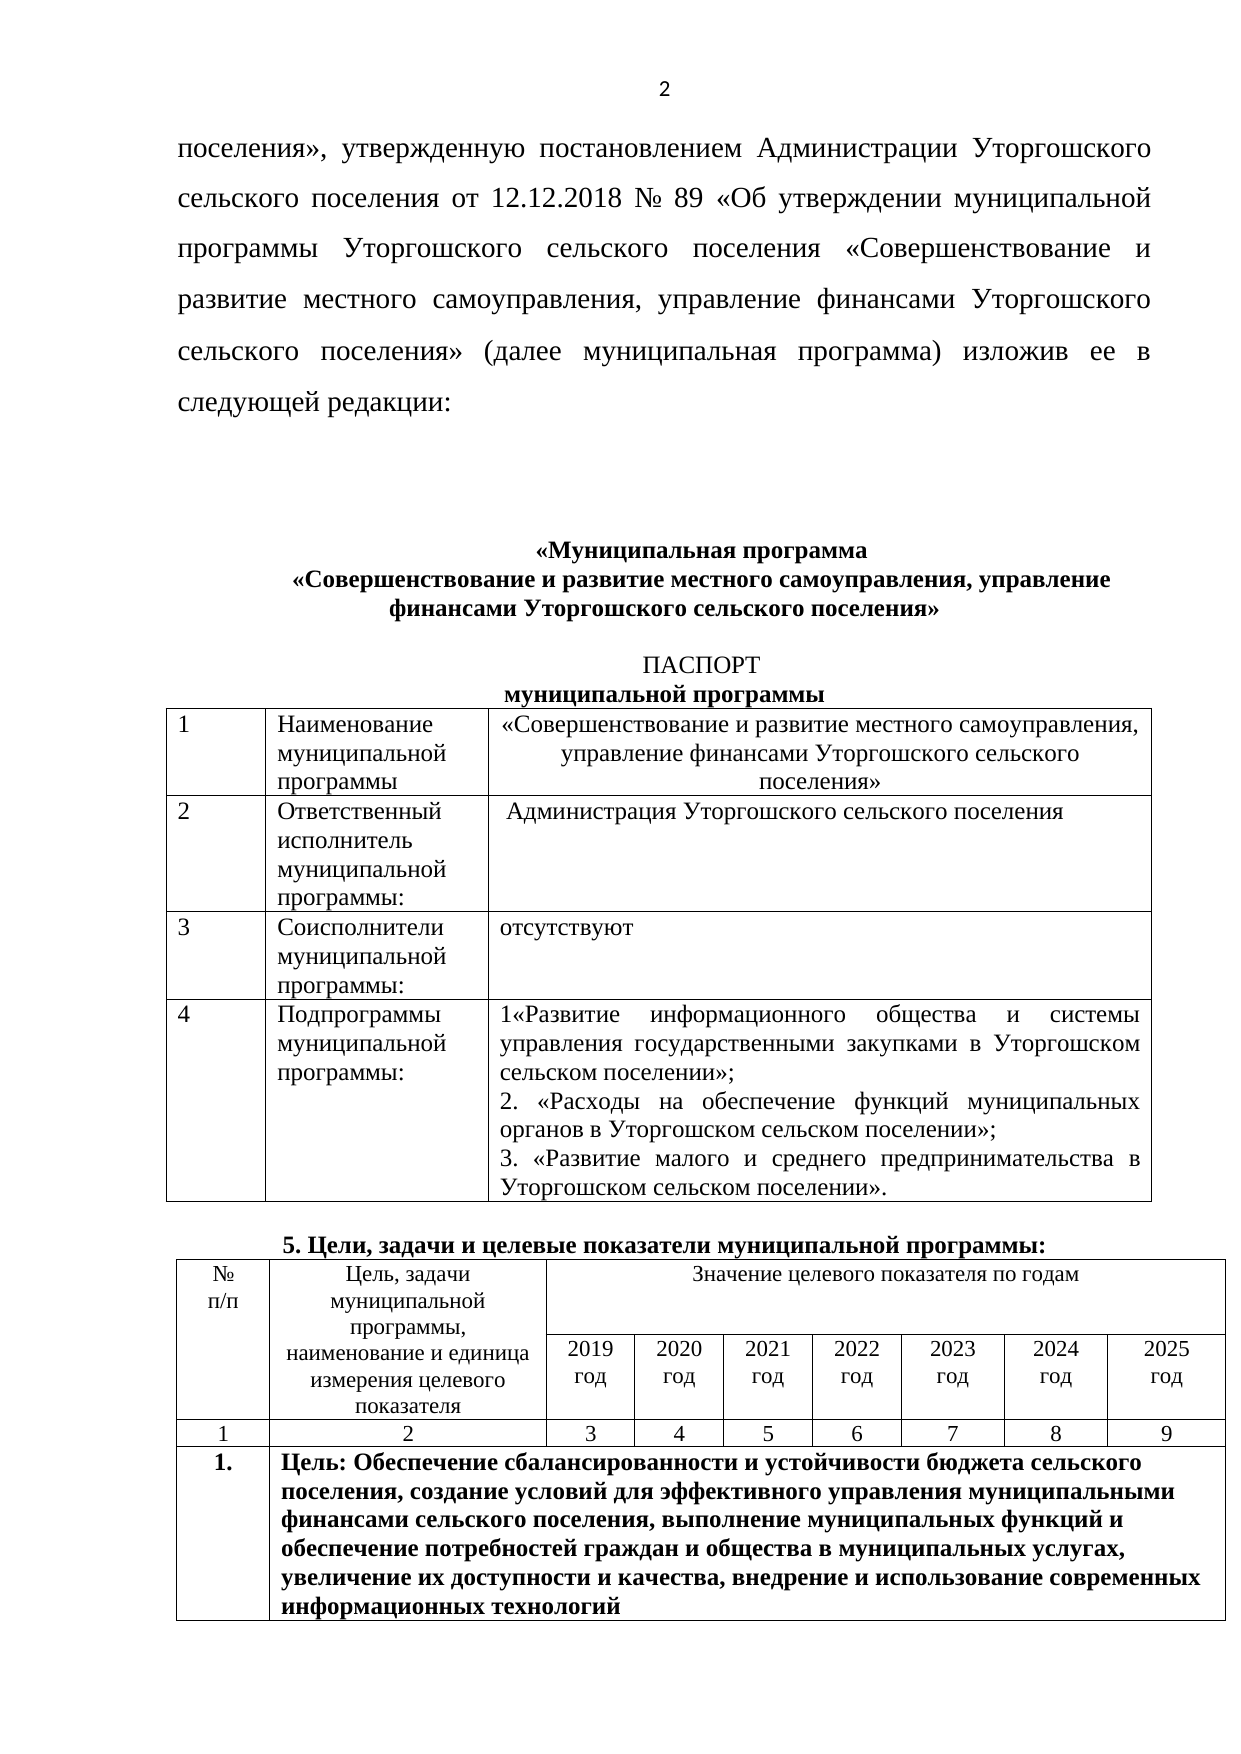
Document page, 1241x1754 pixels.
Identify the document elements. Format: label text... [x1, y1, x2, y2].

table_cell 9 [1108, 1420, 1225, 1446]
table_cell 2021 год [724, 1335, 812, 1418]
table_cell 2023 год [902, 1335, 1004, 1418]
table_cell 6 [813, 1420, 901, 1446]
table_cell 1 [177, 1420, 269, 1446]
table_cell Администрация Уторгошского сельского поселения [489, 796, 1151, 911]
table_header № п/п [177, 1260, 269, 1418]
table_cell Ответственный исполнитель муниципальной программы: [266, 796, 488, 911]
table_cell Цель: Обеспечение сбалансированности и устойчивости бюджета сельского поселения, создание условий для эффективного управления муниципальными финансами сельского поселения, выполнение муниципальных функций и обеспечение потребностей граждан и общества в муниципальных услугах, увеличение их доступности и качества, внедрение и использование современных информационных технологий [270, 1447, 1225, 1619]
table_cell 3 [167, 912, 265, 998]
table_cell 2019 год [547, 1335, 634, 1418]
text 5. Цели, задачи и целевые показатели муниципальной программы: [177, 1231, 1152, 1259]
table_header Цель, задачи муниципальной программы, наименование и единица измерения целевого показателя [270, 1260, 546, 1418]
text «Совершенствование и развитие местного самоуправления, управление финансами Уторгошского сельского поселения» [177, 564, 1152, 622]
text «Муниципальная программа [177, 535, 1152, 564]
table_header «Совершенствование и развитие местного самоуправления, управление финансами Уторгошского сельского поселения» [489, 709, 1151, 795]
table_cell 4 [167, 1000, 265, 1201]
table_header 1 [167, 709, 265, 795]
table_cell 2 [167, 796, 265, 911]
table_header Наименование муниципальной программы [266, 709, 488, 795]
table_cell 2020 год [635, 1335, 723, 1418]
table_header Значение целевого показателя по годам [547, 1260, 1225, 1334]
table_cell 8 [1005, 1420, 1107, 1446]
table_cell 5 [724, 1420, 812, 1446]
table_cell Подпрограммы муниципальной программы: [266, 1000, 488, 1201]
table_cell 2024 год [1005, 1335, 1107, 1418]
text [177, 130, 1152, 418]
table_cell 3 [547, 1420, 634, 1446]
table_cell 1. [177, 1447, 269, 1619]
table_cell 2 [270, 1420, 546, 1446]
table_cell 1«Развитие информационного общества и системы управления государственными закупками в Уторгошском сельском поселении»; 2. «Расходы на обеспечение функций муниципальных органов в Уторгошском сельском поселении»; 3. «Развитие малого и среднего предпринимательства в Уторгошском сельском поселении». [489, 1000, 1151, 1201]
table_cell 4 [635, 1420, 723, 1446]
table_cell Соисполнители муниципальной программы: [266, 912, 488, 998]
table_cell отсутствуют [489, 912, 1151, 998]
text ПАСПОРТ [177, 650, 1152, 679]
table_cell 2025 год [1108, 1335, 1225, 1418]
table_cell 7 [902, 1420, 1004, 1446]
text муниципальной программы [177, 679, 1152, 708]
table_cell 2022 год [813, 1335, 901, 1418]
